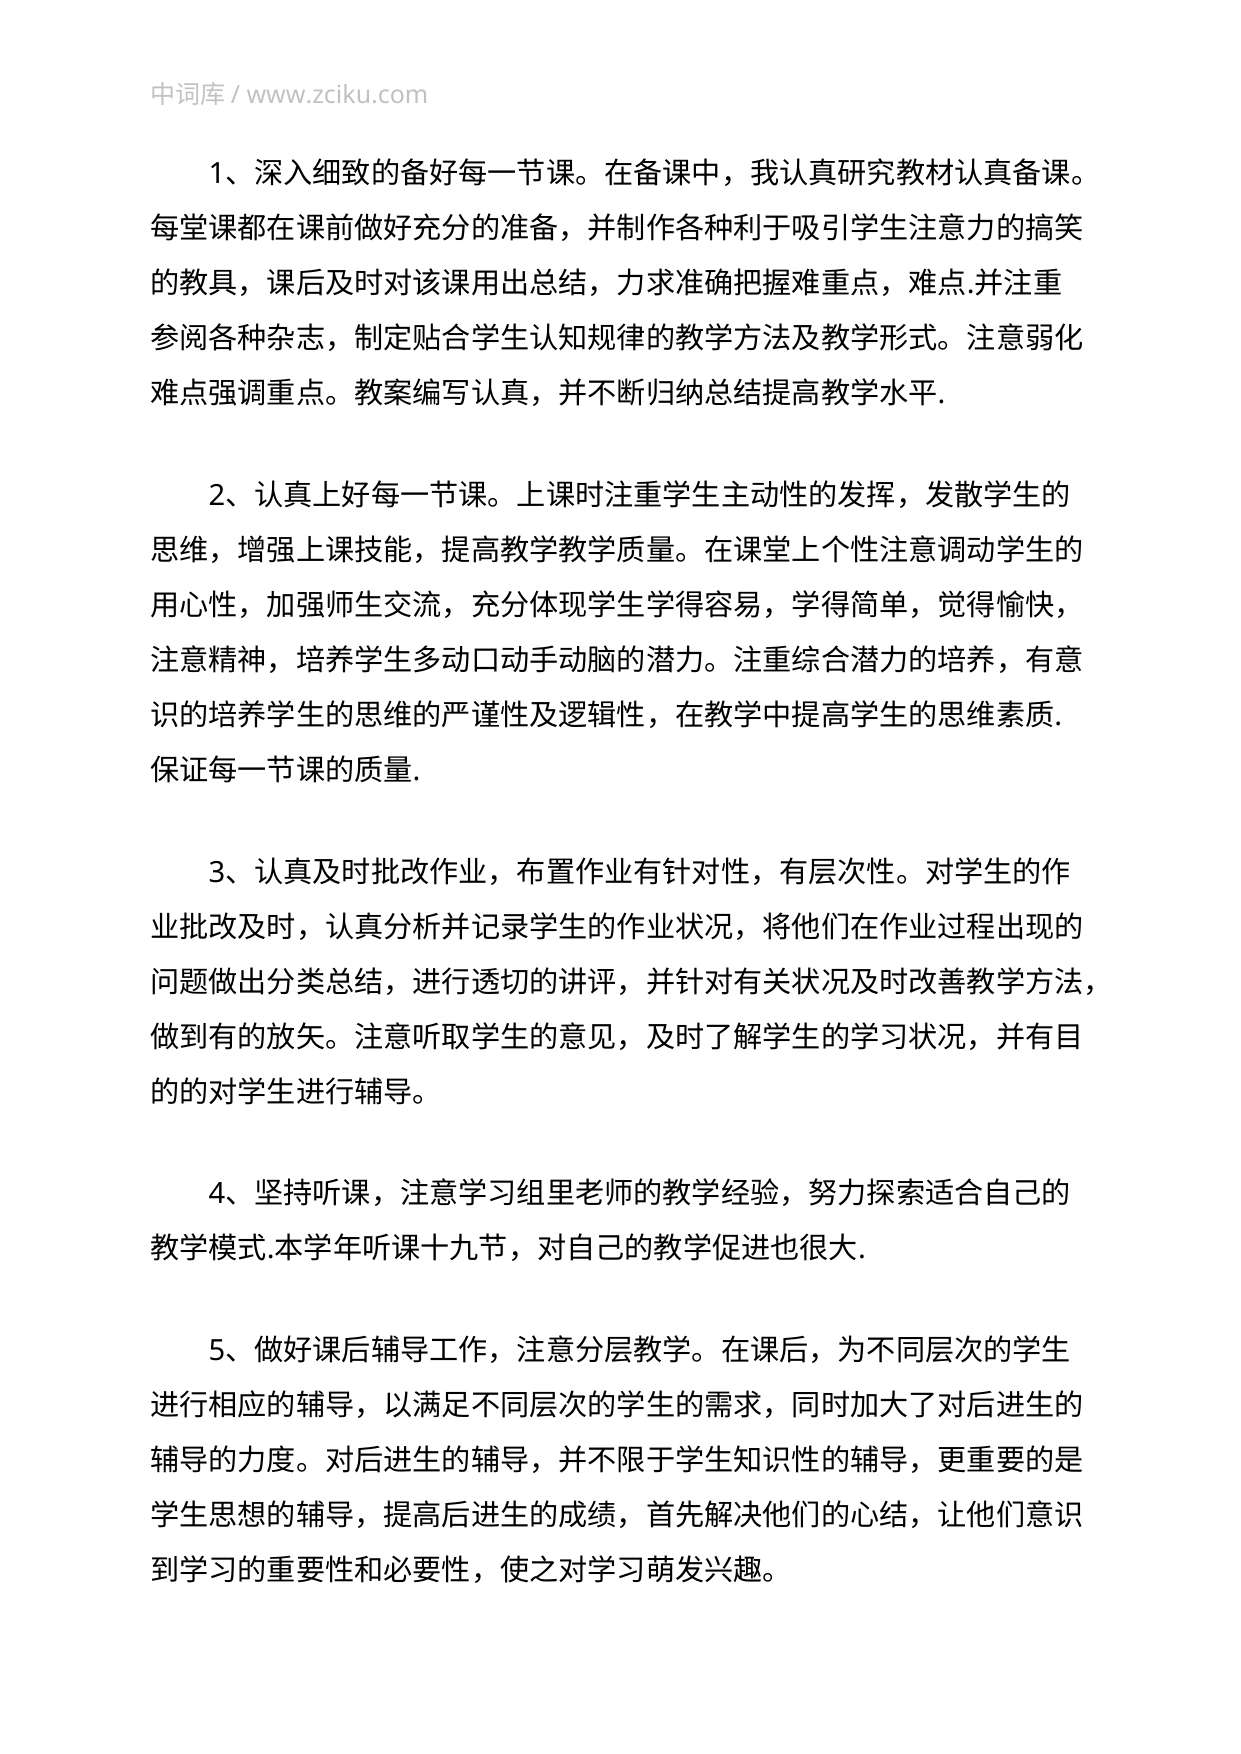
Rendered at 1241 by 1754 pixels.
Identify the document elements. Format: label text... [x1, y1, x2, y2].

text 3、认真及时批改作业，布置作业有针对性，有层次性。对学生的作业批改及时，认真分析并记录学生的作业状况，将他们在作业过程出现的问题做出分类总结，进行透切的讲评，并针对有关状况及时改善教学方法，做到有的放矢。注意听取学生的意见，及时了解学生的学习状况，并有目的的对学生进行辅导。 [150, 848, 1090, 1110]
text 4、坚持听课，注意学习组里老师的教学经验，努力探索适合自己的教学模式.本学年听课十九节，对自己的教学促进也很大. [150, 1170, 1090, 1267]
text 1、深入细致的备好每一节课。在备课中，我认真研究教材认真备课。每堂课都在课前做好充分的准备，并制作各种利于吸引学生注意力的搞笑的教具，课后及时对该课用出总结，力求准确把握难重点，难点.并注重参阅各种杂志，制定贴合学生认知规律的教学方法及教学形式。注意弱化难点强调重点。教案编写认真，并不断归纳总结提高教学水平. [150, 150, 1090, 412]
text 2、认真上好每一节课。上课时注重学生主动性的发挥，发散学生的思维，增强上课技能，提高教学教学质量。在课堂上个性注意调动学生的用心性，加强师生交流，充分体现学生学得容易，学得简单，觉得愉快，注意精神，培养学生多动口动手动脑的潜力。注重综合潜力的培养，有意识的培养学生的思维的严谨性及逻辑性，在教学中提高学生的思维素质.保证每一节课的质量. [150, 472, 1090, 789]
text 5、做好课后辅导工作，注意分层教学。在课后，为不同层次的学生进行相应的辅导，以满足不同层次的学生的需求，同时加大了对后进生的辅导的力度。对后进生的辅导，并不限于学生知识性的辅导，更重要的是学生思想的辅导，提高后进生的成绩，首先解决他们的心结，让他们意识到学习的重要性和必要性，使之对学习萌发兴趣。 [150, 1327, 1090, 1589]
